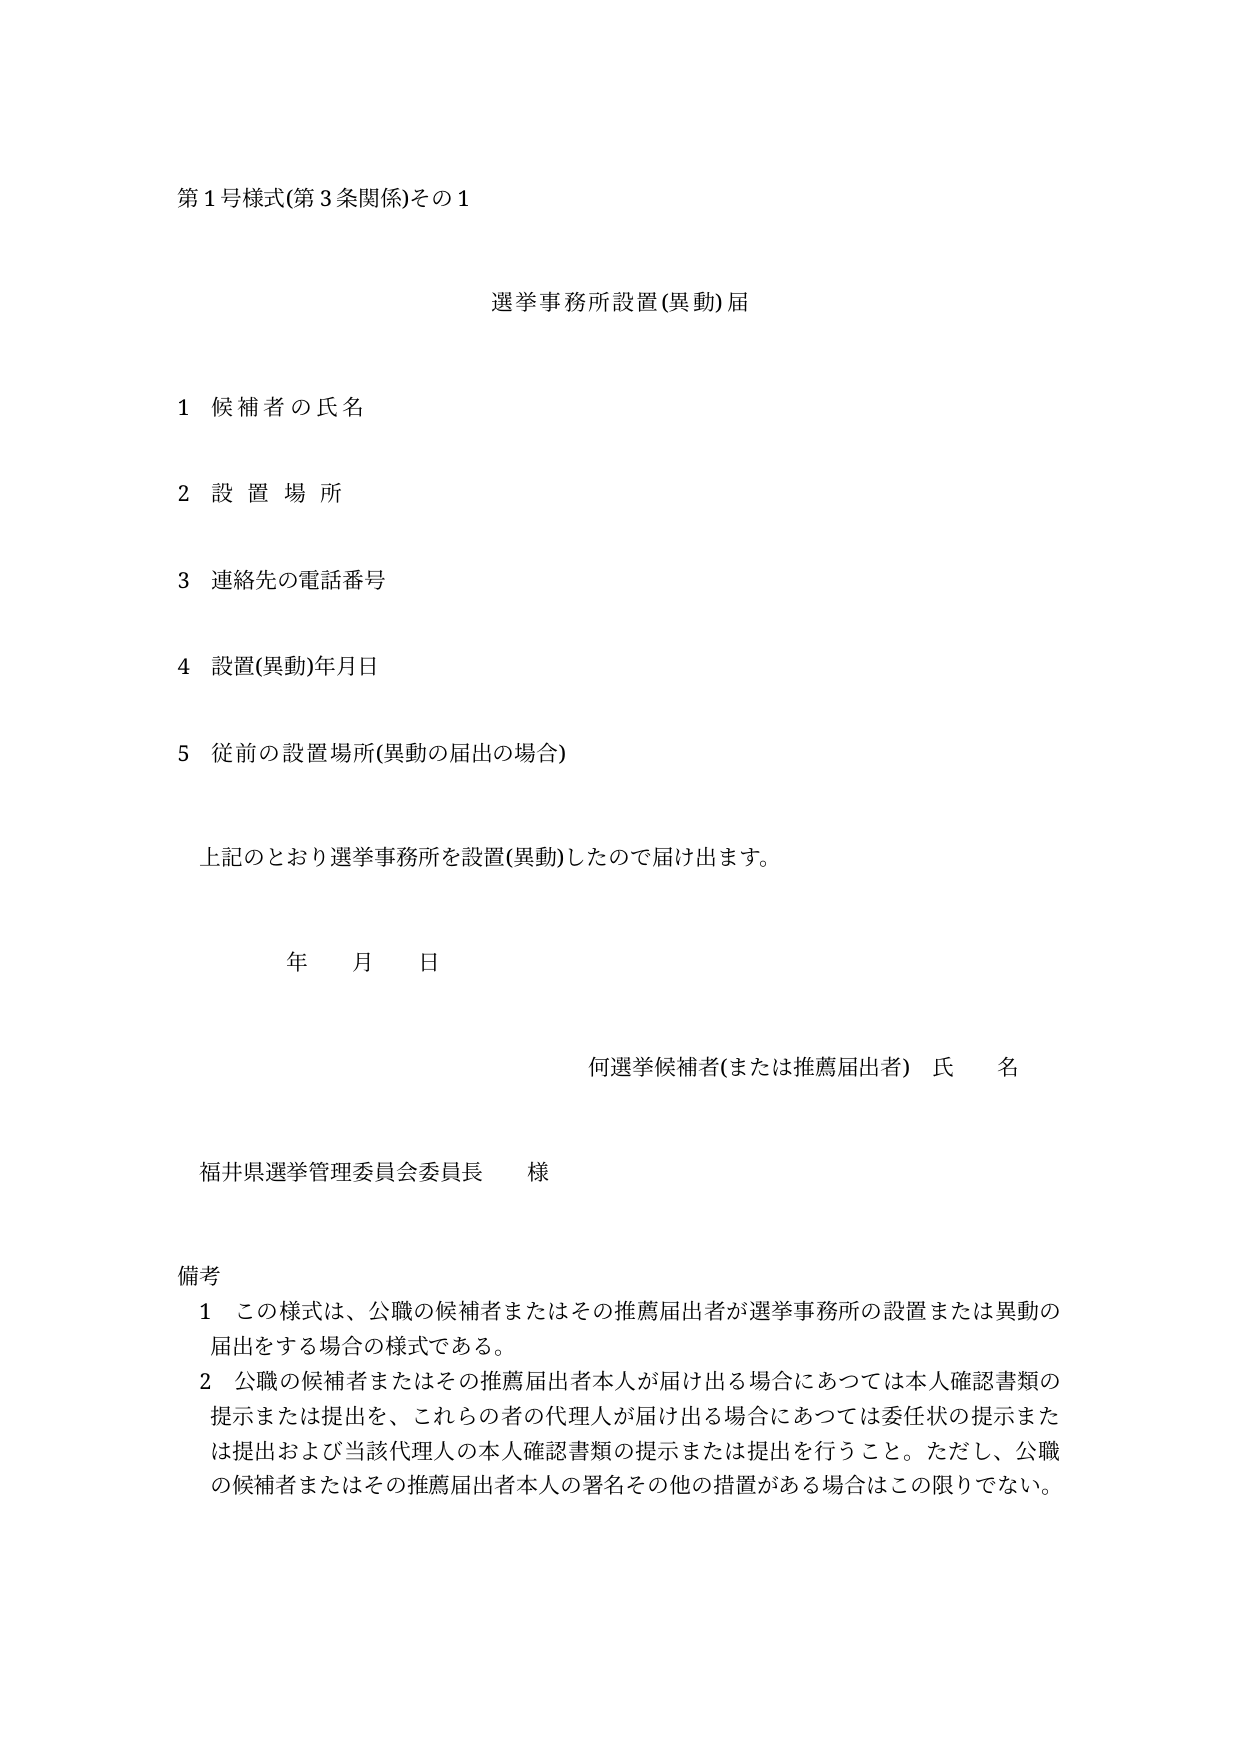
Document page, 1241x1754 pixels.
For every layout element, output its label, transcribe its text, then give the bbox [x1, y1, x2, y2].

text 2 設置場所 [177, 475, 1063, 510]
text 何選挙候補者(または推薦届出者) 氏名 [177, 1048, 1019, 1083]
text 上記のとおり選挙事務所を設置(異動)したので届け出ます。 [177, 839, 1063, 874]
text 1 この様式は、公職の候補者またはその推薦届出者が選挙事務所の設置または異動の届出をする場合の様式である。 [199, 1293, 1063, 1362]
text 3 連絡先の電話番号 [177, 561, 1063, 596]
text 備考 [177, 1258, 1063, 1293]
text 5 従前の設置場所(異動の届出の場合) [177, 734, 1063, 769]
text 4 設置(異動)年月日 [177, 648, 1063, 683]
text 福井県選挙管理委員会委員長 様 [177, 1153, 1063, 1188]
text 第1号様式(第3条関係)その1 [177, 179, 1063, 214]
text 1 候補者の氏名 [177, 388, 1063, 423]
text 2 公職の候補者またはその推薦届出者本人が届け出る場合にあつては本人確認書類の提示または提出を、これらの者の代理人が届け出る場合にあつては委任状の提示または提出および当該代理人の本人確認書類の提示または提出を行うこと。ただし、公職の候補者またはその推薦届出者本人の署名その他の措置がある場合はこの限りでない。 [199, 1362, 1063, 1502]
text 年 月 日 [177, 944, 1063, 978]
text 選挙事務所設置(異動)届 [177, 284, 1063, 319]
